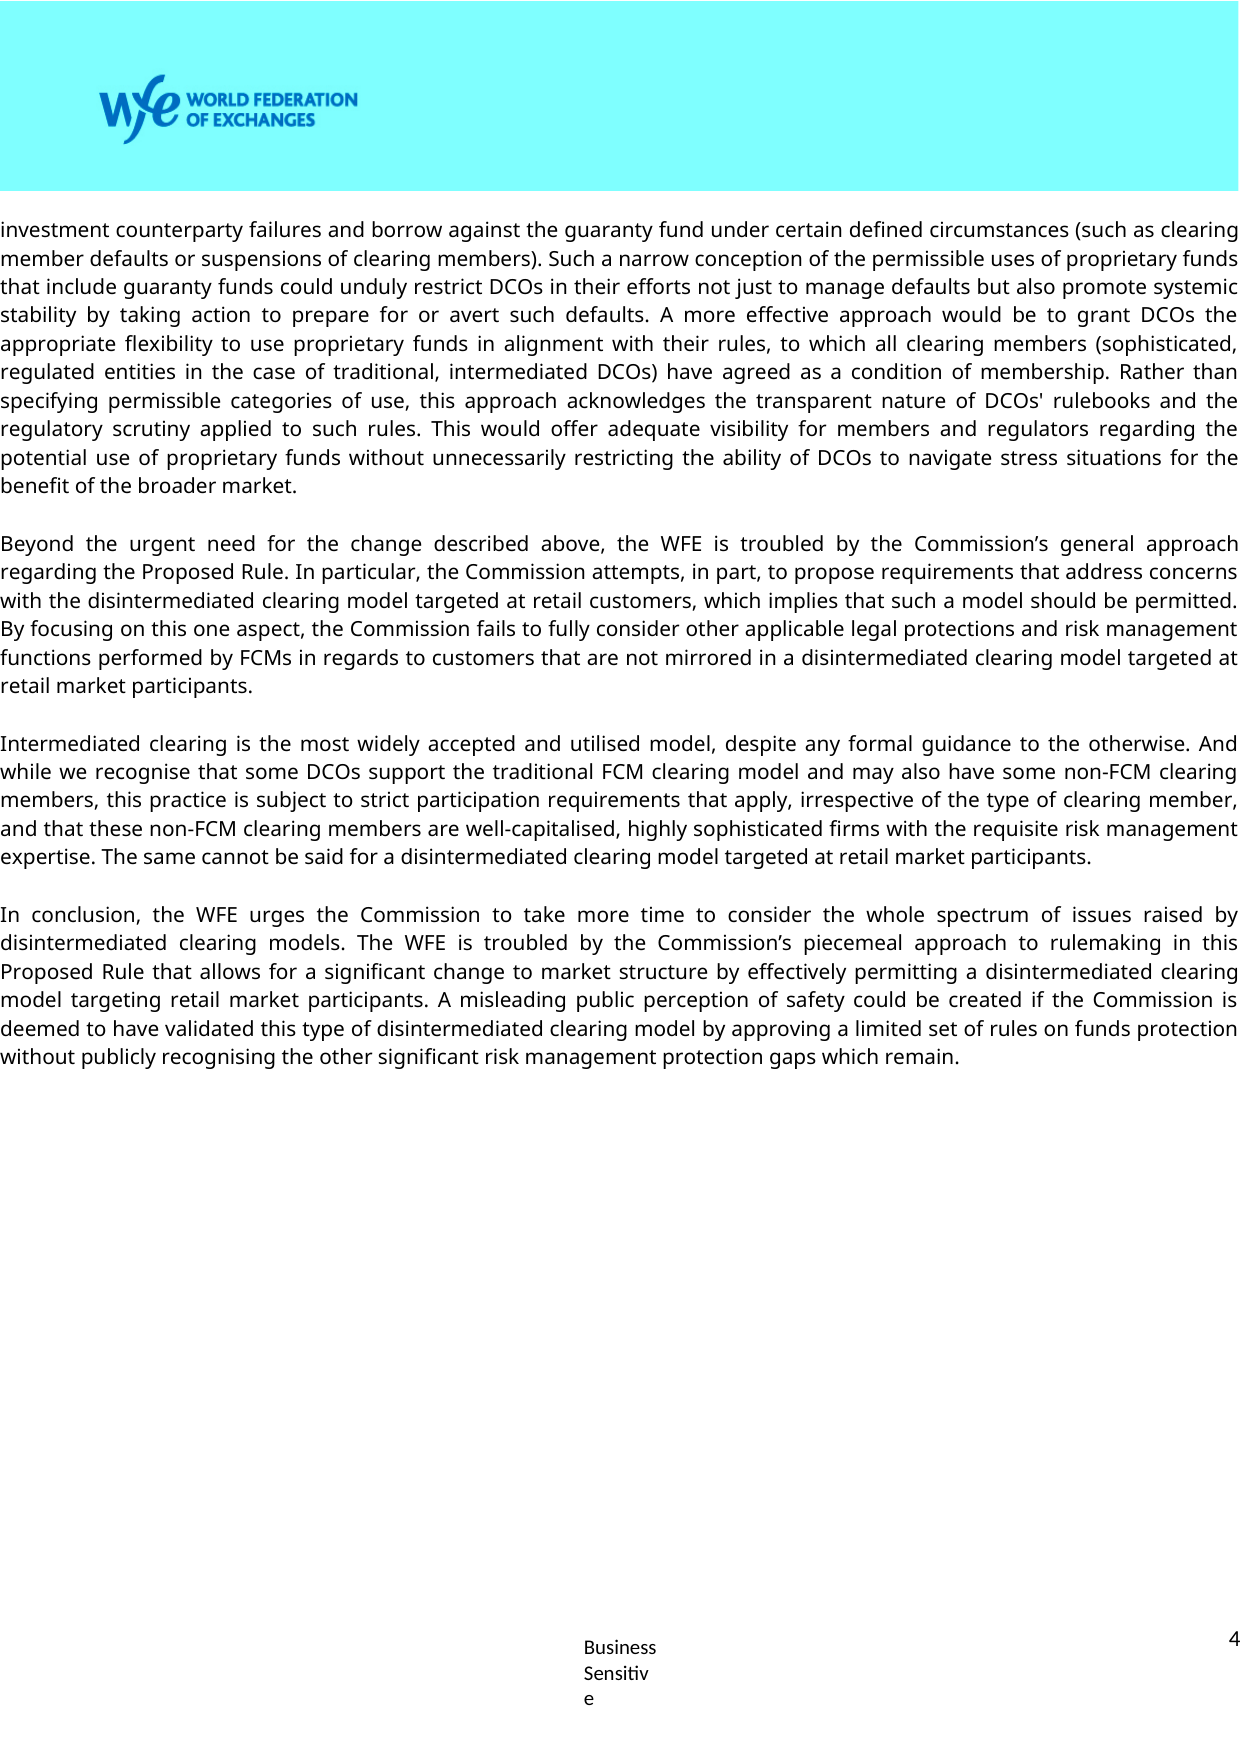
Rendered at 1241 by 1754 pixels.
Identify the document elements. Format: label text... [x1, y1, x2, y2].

text In conclusion, the WFE urges the Commission to take more time to consider the whole spectrum of issues raised by disintermediated clearing models. The WFE is troubled by the Commission’s piecemeal approach to rulemaking in this Proposed Rule that allows for a significant change to market structure by effectively permitting a disintermediated clearing model targeting retail market participants. A misleading public perception of safety could be created if the Commission is deemed to have validated this type of disintermediated clearing model by approving a limited set of rules on funds protection without publicly recognising the other significant risk management protection gaps which remain. [0, 900, 1240, 1071]
text Beyond the urgent need for the change described above, the WFE is troubled by the Commission’s general approach regarding the Proposed Rule. In particular, the Commission attempts, in part, to propose requirements that address concerns with the disintermediated clearing model targeted at retail customers, which implies that such a model should be permitted. By focusing on this one aspect, the Commission fails to fully consider other applicable legal protections and risk management functions performed by FCMs in regards to customers that are not mirrored in a disintermediated clearing model targeted at retail market participants. [0, 529, 1240, 699]
text Intermediated clearing is the most widely accepted and utilised model, despite any formal guidance to the otherwise. And while we recognise that some DCOs support the traditional FCM clearing model and may also have some non-FCM clearing members, this practice is subject to strict participation requirements that apply, irrespective of the type of clearing member, and that these non-FCM clearing members are well-capitalised, highly sophisticated firms with the requisite risk management expertise. The same cannot be said for a disintermediated clearing model targeted at retail market participants. [0, 729, 1240, 871]
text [0, 102, 1240, 500]
picture [0, 1, 1238, 191]
